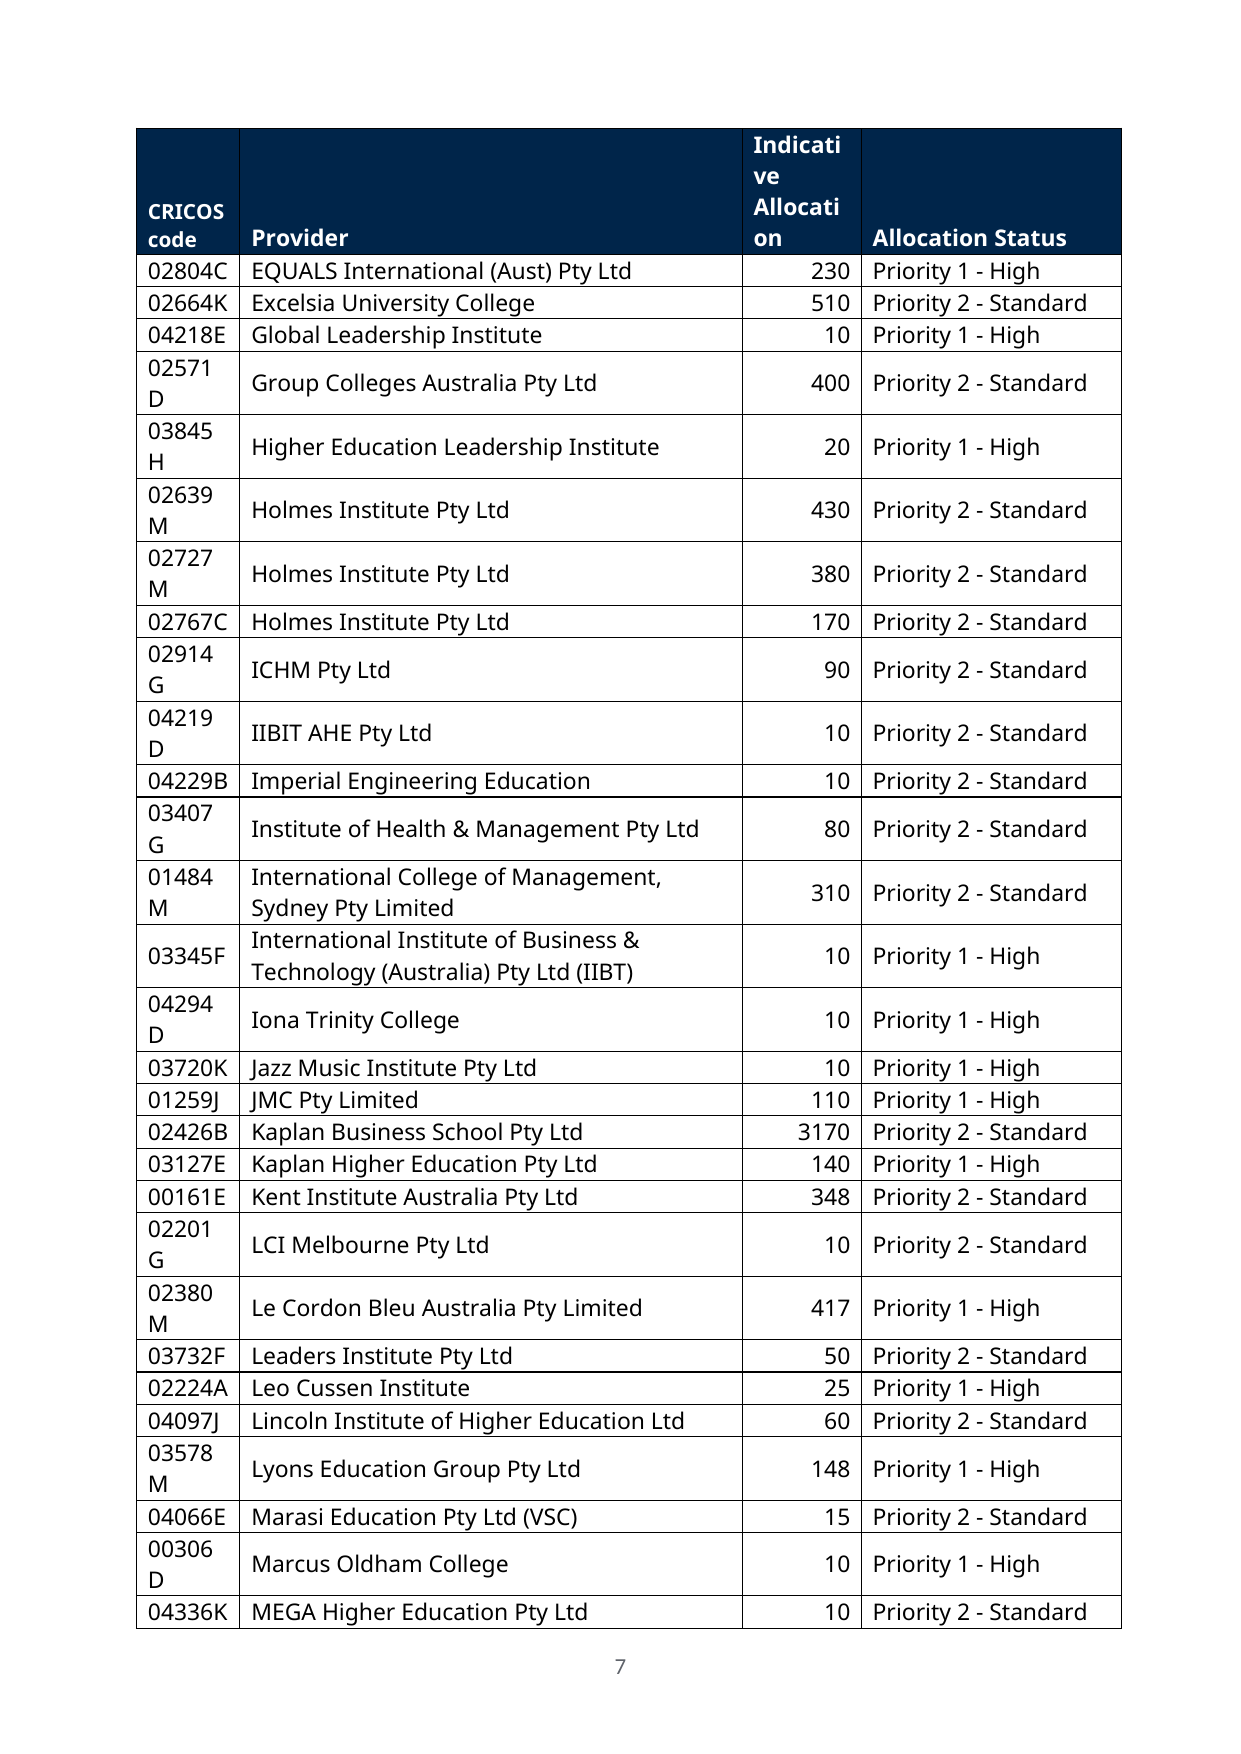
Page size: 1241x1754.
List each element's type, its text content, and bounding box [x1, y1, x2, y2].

table_cell Kaplan Business School Pty Ltd [240, 1116, 742, 1147]
table_cell 10 [743, 1596, 861, 1628]
table_cell JMC Pty Limited [240, 1084, 742, 1115]
table_cell Priority 2 - Standard [862, 638, 1121, 701]
table_cell Priority 2 - Standard [862, 352, 1121, 414]
table_cell Marcus Oldham College [240, 1533, 742, 1595]
table_cell Holmes Institute Pty Ltd [240, 542, 742, 605]
table_cell Priority 2 - Standard [862, 1116, 1121, 1147]
table_cell Kent Institute Australia Pty Ltd [240, 1181, 742, 1212]
table_cell 310 [743, 861, 861, 923]
table_cell 02639M [137, 479, 239, 541]
table_cell Marasi Education Pty Ltd (VSC) [240, 1501, 742, 1532]
table_cell 20 [743, 415, 861, 478]
table_cell 25 [743, 1373, 861, 1404]
table_cell 15 [743, 1501, 861, 1532]
table_cell 04066E [137, 1501, 239, 1532]
table_cell Priority 1 - High [862, 1373, 1121, 1404]
table_cell Kaplan Higher Education Pty Ltd [240, 1149, 742, 1180]
table_cell Priority 1 - High [862, 1277, 1121, 1339]
table_cell Priority 2 - Standard [862, 798, 1121, 860]
table_header Provider [240, 129, 742, 254]
table_cell 3170 [743, 1116, 861, 1147]
table_cell Priority 2 - Standard [862, 702, 1121, 764]
table_cell 148 [743, 1437, 861, 1499]
table_cell Group Colleges Australia Pty Ltd [240, 352, 742, 414]
table_cell Lincoln Institute of Higher Education Ltd [240, 1405, 742, 1436]
table_cell Priority 2 - Standard [862, 606, 1121, 637]
table_header Allocation Status [862, 129, 1121, 254]
table_cell Imperial Engineering Education [240, 765, 742, 796]
table_cell 02804C [137, 255, 239, 286]
table_cell Priority 1 - High [862, 1149, 1121, 1180]
table_header CRICOS code [137, 129, 239, 254]
table_cell Priority 1 - High [862, 1437, 1121, 1499]
table_cell International College of Management, Sydney Pty Limited [240, 861, 742, 923]
table_cell 04294D [137, 988, 239, 1051]
table_cell Priority 1 - High [862, 415, 1121, 478]
table_cell 417 [743, 1277, 861, 1339]
table_cell 03732F [137, 1340, 239, 1371]
table_cell 04336K [137, 1596, 239, 1628]
table_cell Priority 1 - High [862, 255, 1121, 286]
table_cell Priority 1 - High [862, 925, 1121, 987]
table_cell Priority 2 - Standard [862, 861, 1121, 923]
table_cell Priority 2 - Standard [862, 1501, 1121, 1532]
table_cell 00306D [137, 1533, 239, 1595]
table_cell Priority 2 - Standard [862, 1181, 1121, 1212]
table_cell LCI Melbourne Pty Ltd [240, 1213, 742, 1276]
table_cell 90 [743, 638, 861, 701]
table_cell 02224A [137, 1373, 239, 1404]
table_cell 230 [743, 255, 861, 286]
table_cell 10 [743, 1052, 861, 1083]
table_cell 03845H [137, 415, 239, 478]
table_cell Priority 2 - Standard [862, 765, 1121, 796]
table_cell Priority 1 - High [862, 988, 1121, 1051]
table_cell 10 [743, 1533, 861, 1595]
table_cell Priority 1 - High [862, 319, 1121, 351]
table_cell 04229B [137, 765, 239, 796]
table_cell Priority 2 - Standard [862, 1596, 1121, 1628]
table_cell 510 [743, 287, 861, 318]
table_cell 02727M [137, 542, 239, 605]
table_cell 04219D [137, 702, 239, 764]
table_cell 02201G [137, 1213, 239, 1276]
table_cell Priority 2 - Standard [862, 1405, 1121, 1436]
table_cell Le Cordon Bleu Australia Pty Limited [240, 1277, 742, 1339]
table_cell 01259J [137, 1084, 239, 1115]
table_cell 10 [743, 1213, 861, 1276]
table_cell Lyons Education Group Pty Ltd [240, 1437, 742, 1499]
table_cell 03407G [137, 798, 239, 860]
table_cell Priority 2 - Standard [862, 1340, 1121, 1371]
table_cell 00161E [137, 1181, 239, 1212]
table_cell Excelsia University College [240, 287, 742, 318]
table_cell Leo Cussen Institute [240, 1373, 742, 1404]
table_cell Leaders Institute Pty Ltd [240, 1340, 742, 1371]
table_cell Iona Trinity College [240, 988, 742, 1051]
table_cell Priority 1 - High [862, 1052, 1121, 1083]
table_cell 03720K [137, 1052, 239, 1083]
table_cell Priority 2 - Standard [862, 542, 1121, 605]
table_cell 430 [743, 479, 861, 541]
table_cell 60 [743, 1405, 861, 1436]
table_cell 348 [743, 1181, 861, 1212]
table_cell ICHM Pty Ltd [240, 638, 742, 701]
table_cell 10 [743, 988, 861, 1051]
table_cell Institute of Health & Management Pty Ltd [240, 798, 742, 860]
table_cell Priority 1 - High [862, 1533, 1121, 1595]
table_cell Priority 1 - High [862, 1084, 1121, 1115]
table_cell 04218E [137, 319, 239, 351]
table_cell 50 [743, 1340, 861, 1371]
table_cell 10 [743, 925, 861, 987]
table_cell 80 [743, 798, 861, 860]
table_cell Priority 2 - Standard [862, 1213, 1121, 1276]
table_cell 02664K [137, 287, 239, 318]
table_cell 04097J [137, 1405, 239, 1436]
table_cell 02571D [137, 352, 239, 414]
table_cell 01484M [137, 861, 239, 923]
table_cell 110 [743, 1084, 861, 1115]
table_cell 10 [743, 702, 861, 764]
table_cell IIBIT AHE Pty Ltd [240, 702, 742, 764]
table_cell 02767C [137, 606, 239, 637]
table_cell 140 [743, 1149, 861, 1180]
table_cell 10 [743, 319, 861, 351]
table_cell 03345F [137, 925, 239, 987]
table_cell 380 [743, 542, 861, 605]
table_cell Priority 2 - Standard [862, 287, 1121, 318]
table_cell Global Leadership Institute [240, 319, 742, 351]
table_cell EQUALS International (Aust) Pty Ltd [240, 255, 742, 286]
table_cell 03127E [137, 1149, 239, 1180]
table_cell 02426B [137, 1116, 239, 1147]
table_cell 170 [743, 606, 861, 637]
table_cell 10 [743, 765, 861, 796]
table_cell Jazz Music Institute Pty Ltd [240, 1052, 742, 1083]
table_cell International Institute of Business & Technology (Australia) Pty Ltd (IIBT) [240, 925, 742, 987]
table_cell MEGA Higher Education Pty Ltd [240, 1596, 742, 1628]
table_cell Higher Education Leadership Institute [240, 415, 742, 478]
table_cell Holmes Institute Pty Ltd [240, 606, 742, 637]
table_cell Priority 2 - Standard [862, 479, 1121, 541]
table_cell Holmes Institute Pty Ltd [240, 479, 742, 541]
table_cell 02380M [137, 1277, 239, 1339]
table_cell 02914G [137, 638, 239, 701]
table_cell 03578M [137, 1437, 239, 1499]
table_header Indicative Allocation [743, 129, 861, 254]
table_cell 400 [743, 352, 861, 414]
